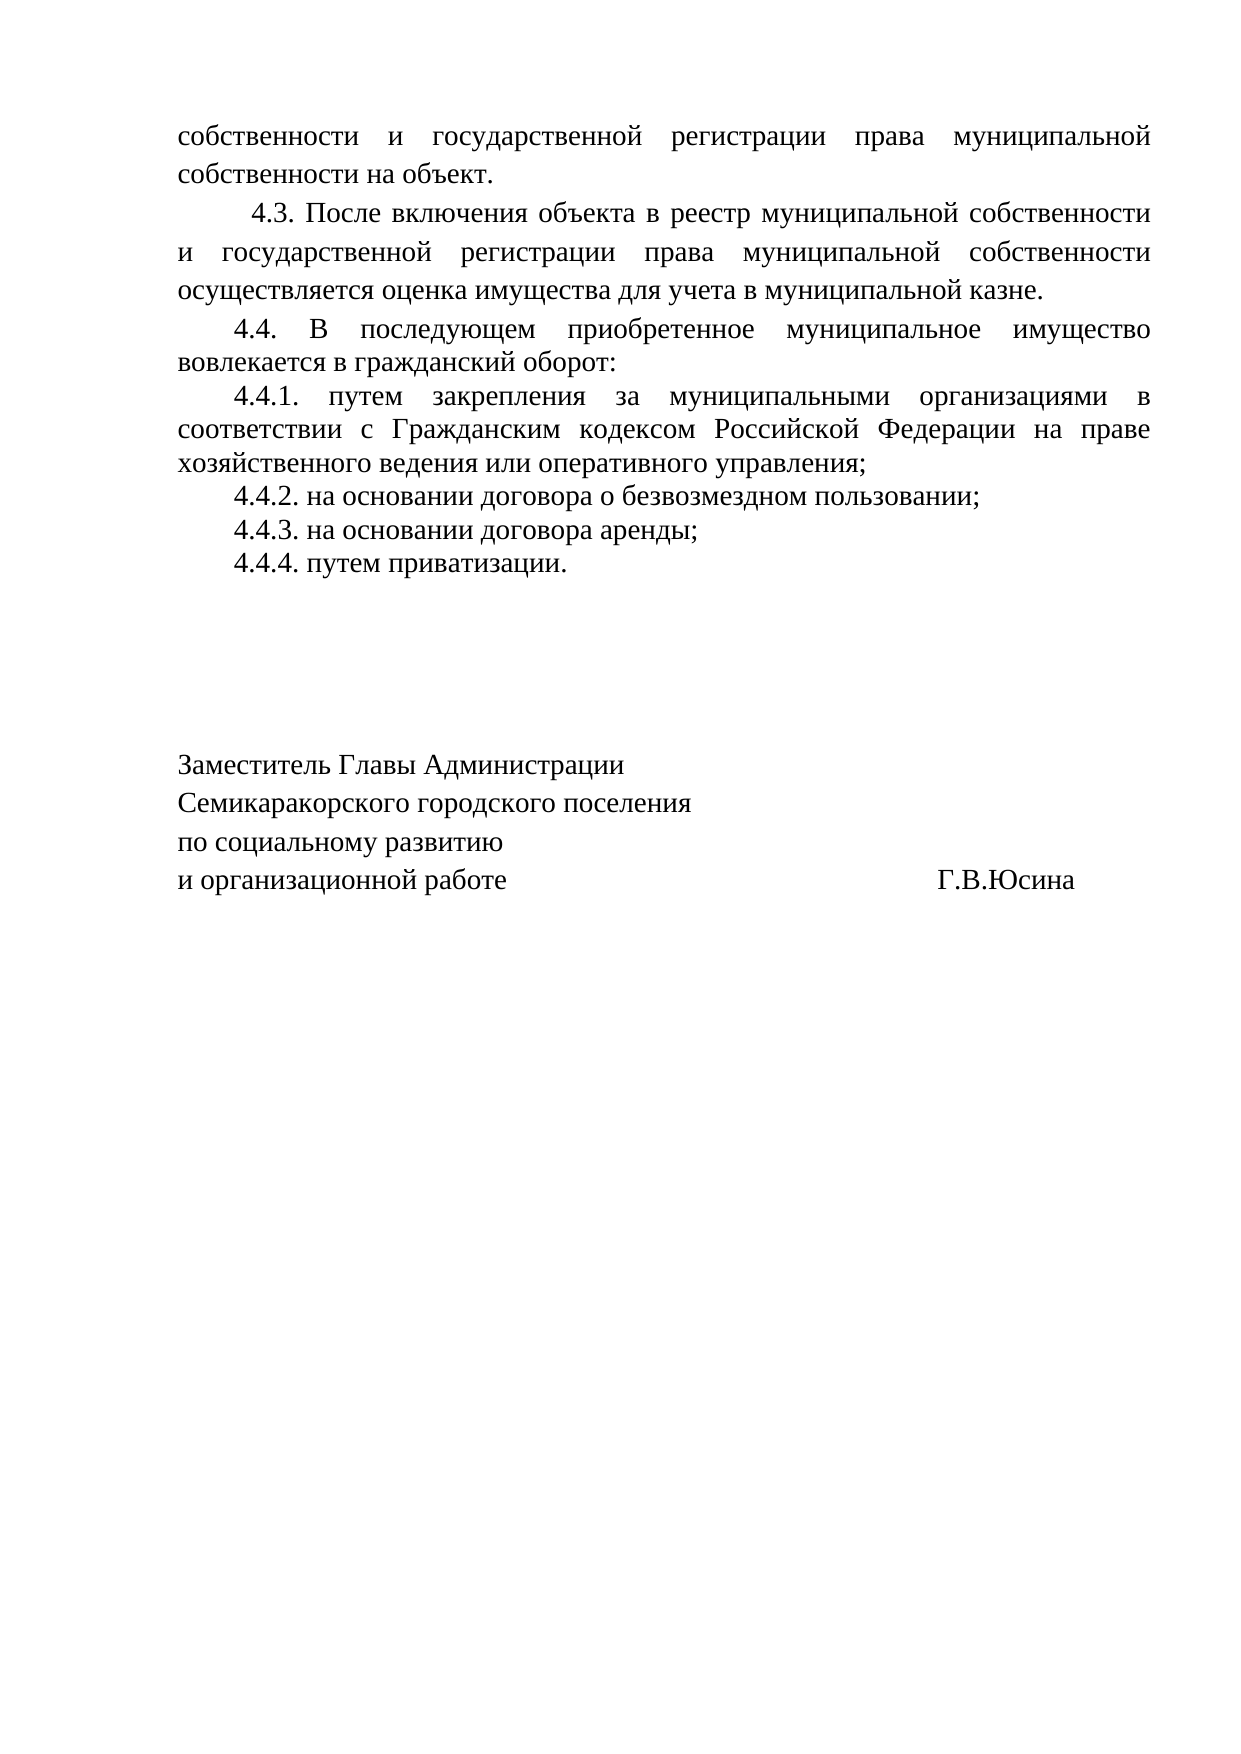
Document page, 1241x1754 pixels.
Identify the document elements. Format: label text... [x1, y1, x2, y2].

text 4.3. После включения объекта в реестр муниципальной собственности и государственной регистрации права муниципальной собственности осуществляется оценка имущества для учета в муниципальной казне. [177, 195, 1152, 306]
text и организационной работе Г.В.Юсина [177, 862, 1152, 896]
text Семикаракорского городского поселения [177, 785, 1152, 819]
text Заместитель Главы Администрации [177, 747, 1152, 780]
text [177, 118, 1152, 190]
text 4.4. В последующем приобретенное муниципальное имущество вовлекается в гражданский оборот: [177, 311, 1152, 378]
text 4.4.4. путем приватизации. [177, 546, 1152, 579]
text 4.4.1. путем закрепления за муниципальными организациями в соответствии с Гражданским кодексом Российской Федерации на праве хозяйственного ведения или оперативного управления; [177, 378, 1152, 478]
text 4.4.2. на основании договора о безвозмездном пользовании; [177, 478, 1152, 512]
text 4.4.3. на основании договора аренды; [177, 512, 1152, 546]
text по социальному развитию [177, 824, 1152, 857]
